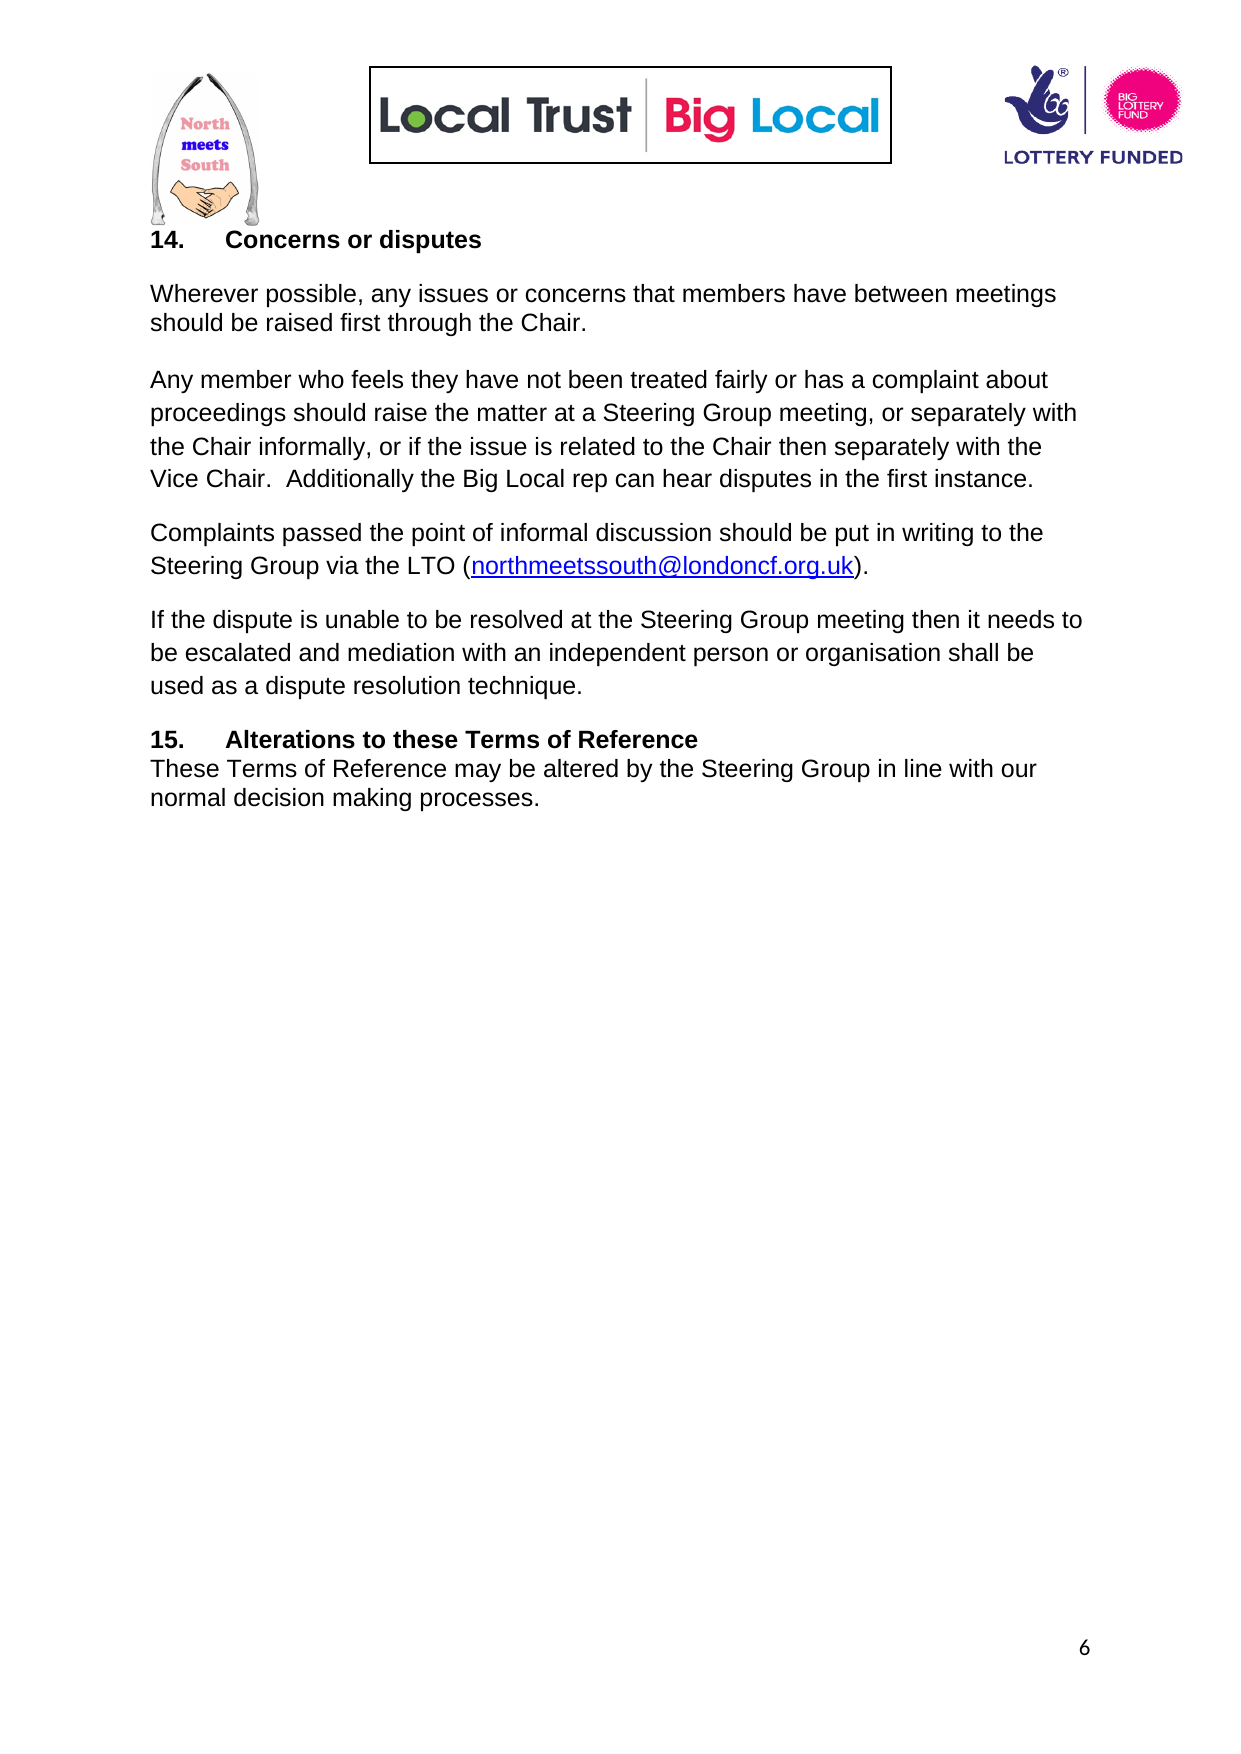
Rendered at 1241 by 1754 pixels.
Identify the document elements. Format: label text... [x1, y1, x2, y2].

picture [371, 68, 890, 162]
text If the dispute is unable to be resolved at the Steering Group meeting then it needs to be escalated and mediation with an independent person or organisation shall be used as a dispute resolution technique. [150, 605, 1090, 700]
text 15. Alterations to these Terms of Reference [150, 725, 1090, 754]
text Any member who feels they have not been treated fairly or has a complaint about proceedings should raise the matter at a Steering Group meeting, or separately with the Chair informally, or if the issue is related to the Chair then separately with the Vice Chair. Additionally the Big Local rep can hear disputes in the first instance. [150, 365, 1090, 493]
picture [150, 73, 260, 226]
text Complaints passed the point of informal discussion should be put in writing to the Steering Group via the LTO (northmeetssouth@londoncf.org.uk). [150, 518, 1090, 580]
text 14. Concerns or disputes [150, 225, 1090, 254]
text Wherever possible, any issues or concerns that members have between meetings should be raised first through the Chair. [150, 279, 1090, 337]
text These Terms of Reference may be altered by the Steering Group in line with our normal decision making processes. [150, 754, 1090, 811]
picture [1004, 65, 1183, 164]
